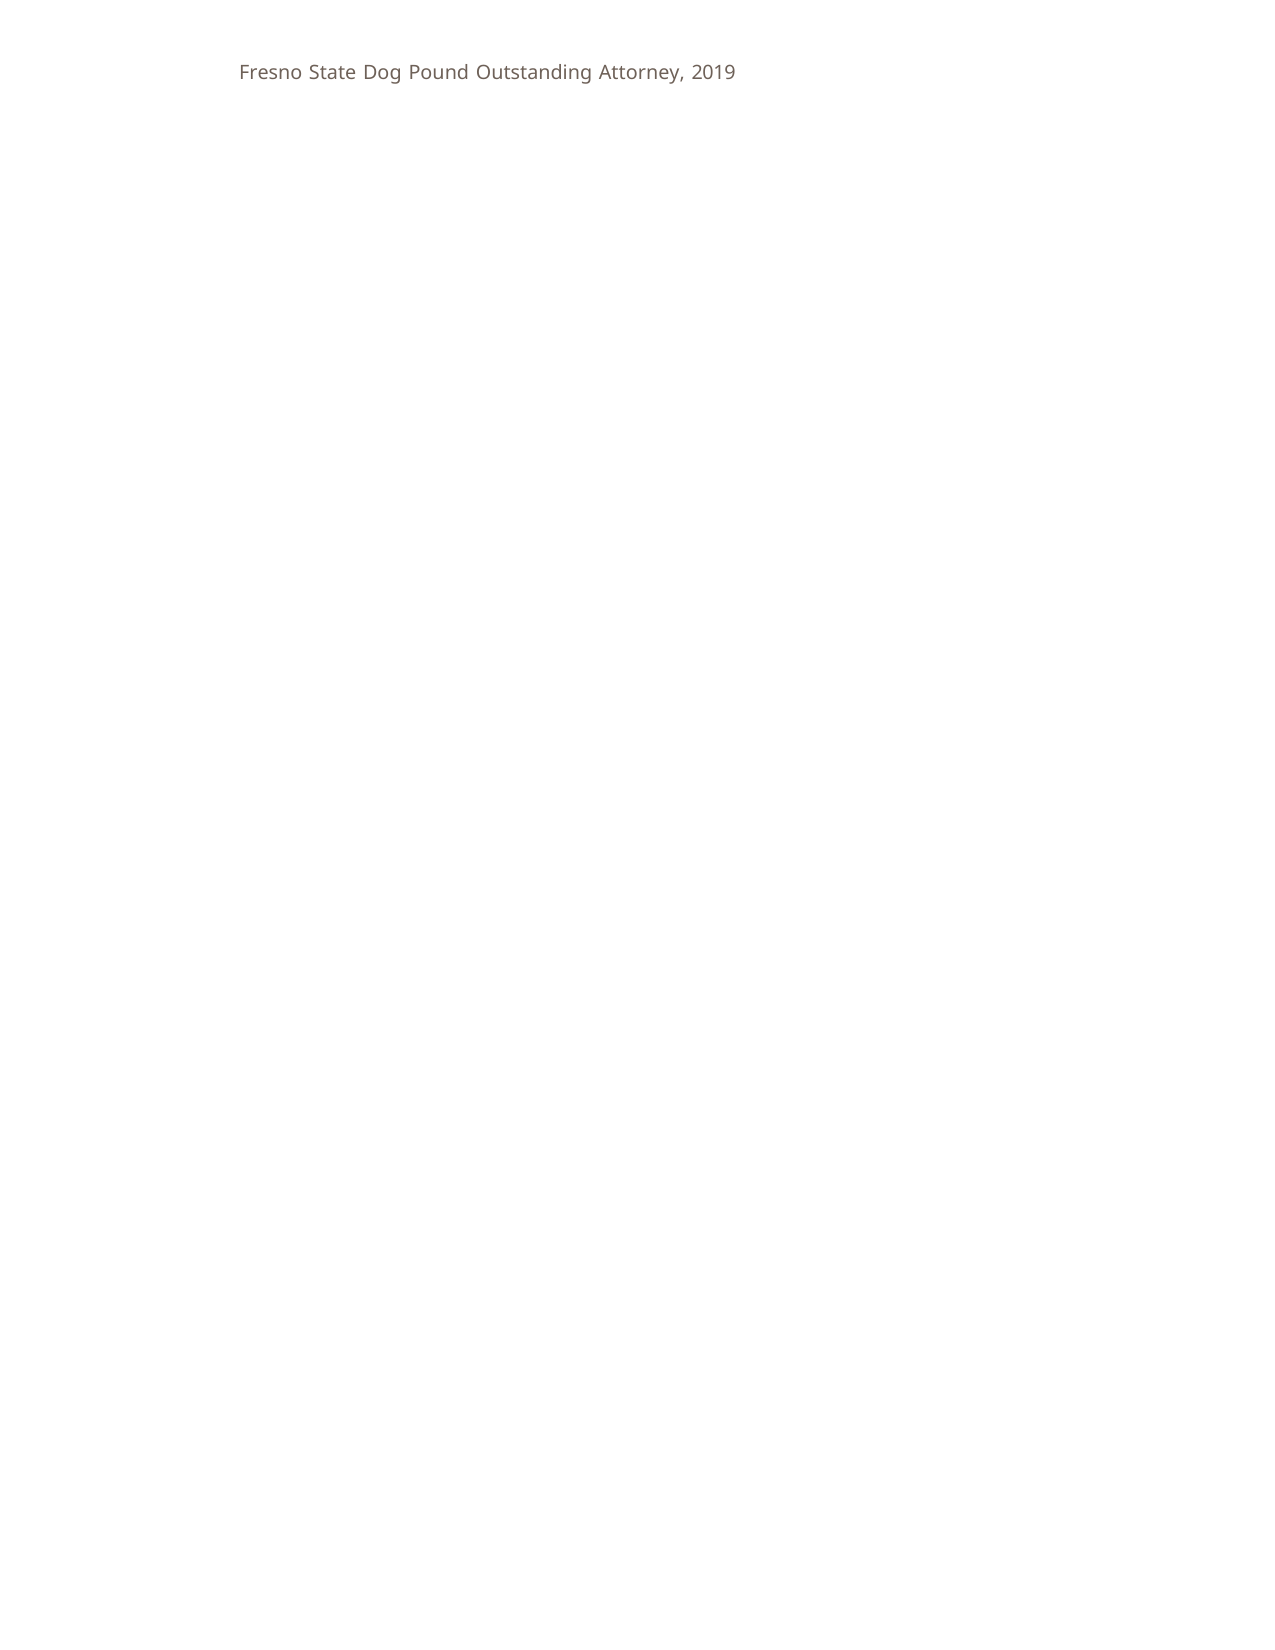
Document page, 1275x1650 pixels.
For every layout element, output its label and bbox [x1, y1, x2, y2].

text [239, 58, 796, 85]
